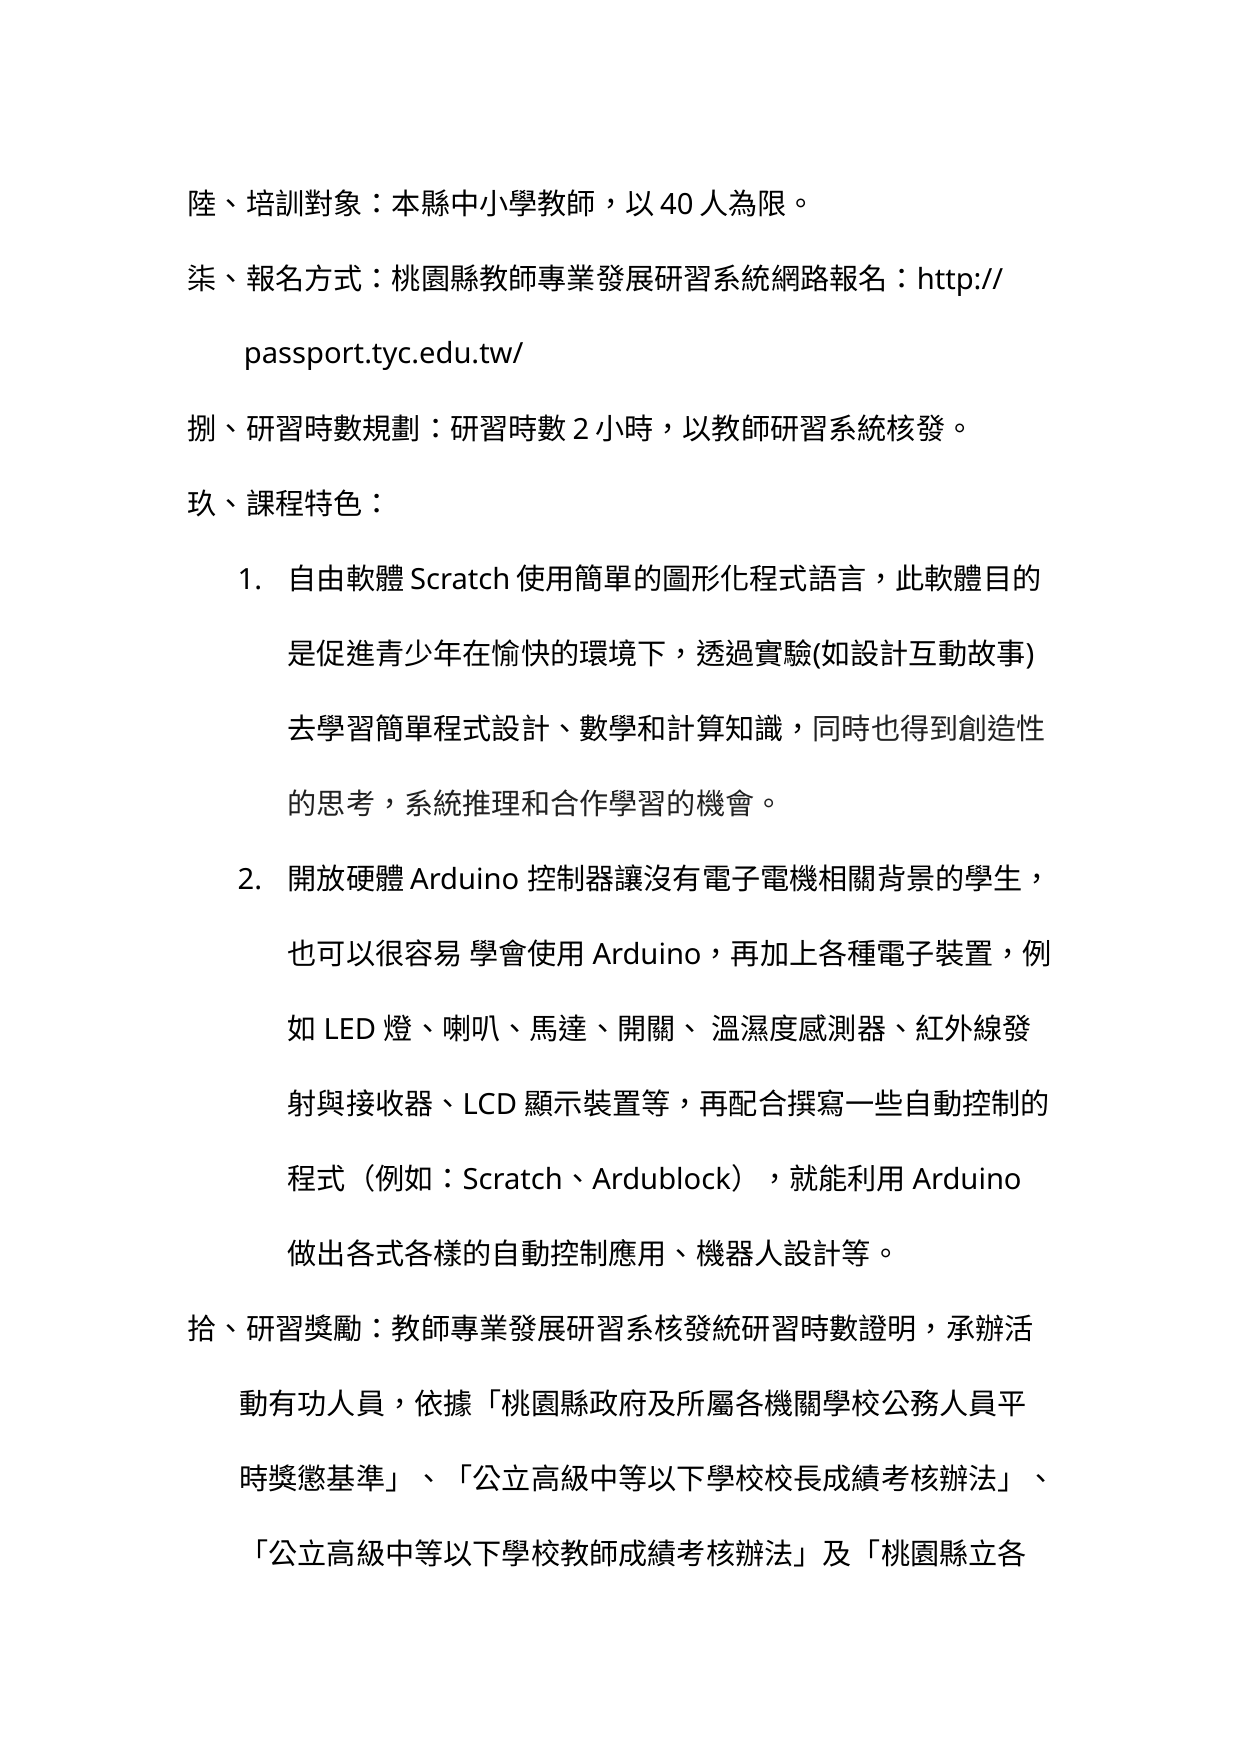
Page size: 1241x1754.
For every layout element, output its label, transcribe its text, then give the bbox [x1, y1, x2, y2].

list 自由軟體Scratch使用簡單的圖形化程式語言，此軟體目的是促進青少年在愉快的環境下，透過實驗(如設計互動故事)去學習簡單程式設計、數學和計算知識，同時也得到創造性的思考，系統推理和合作學習的機會。 [237, 539, 1053, 839]
text 玖、課程特色： [187, 464, 1053, 539]
text 陸、培訓對象：本縣中小學教師，以40人為限。 [187, 164, 1053, 239]
text 柒、報名方式：桃園縣教師專業發展研習系統網路報名：http://passport.tyc.edu.tw/ [187, 239, 1053, 389]
text 捌、研習時數規劃：研習時數2小時，以教師研習系統核發。 [187, 389, 1053, 464]
list 開放硬體Arduino 控制器讓沒有電子電機相關背景的學生，也可以很容易 學會使用 Arduino，再加上各種電子裝置，例如 LED 燈、喇叭、馬達、開關、 溫濕度感測器、紅外線發射與接收器、LCD 顯示裝置等，再配合撰寫一些自動控制的程式（例如：Scratch、Ardublock），就能利用 Arduino 做出各式各樣的自動控制應用、機器人設計等。 [237, 839, 1053, 1289]
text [187, 1289, 1053, 1589]
